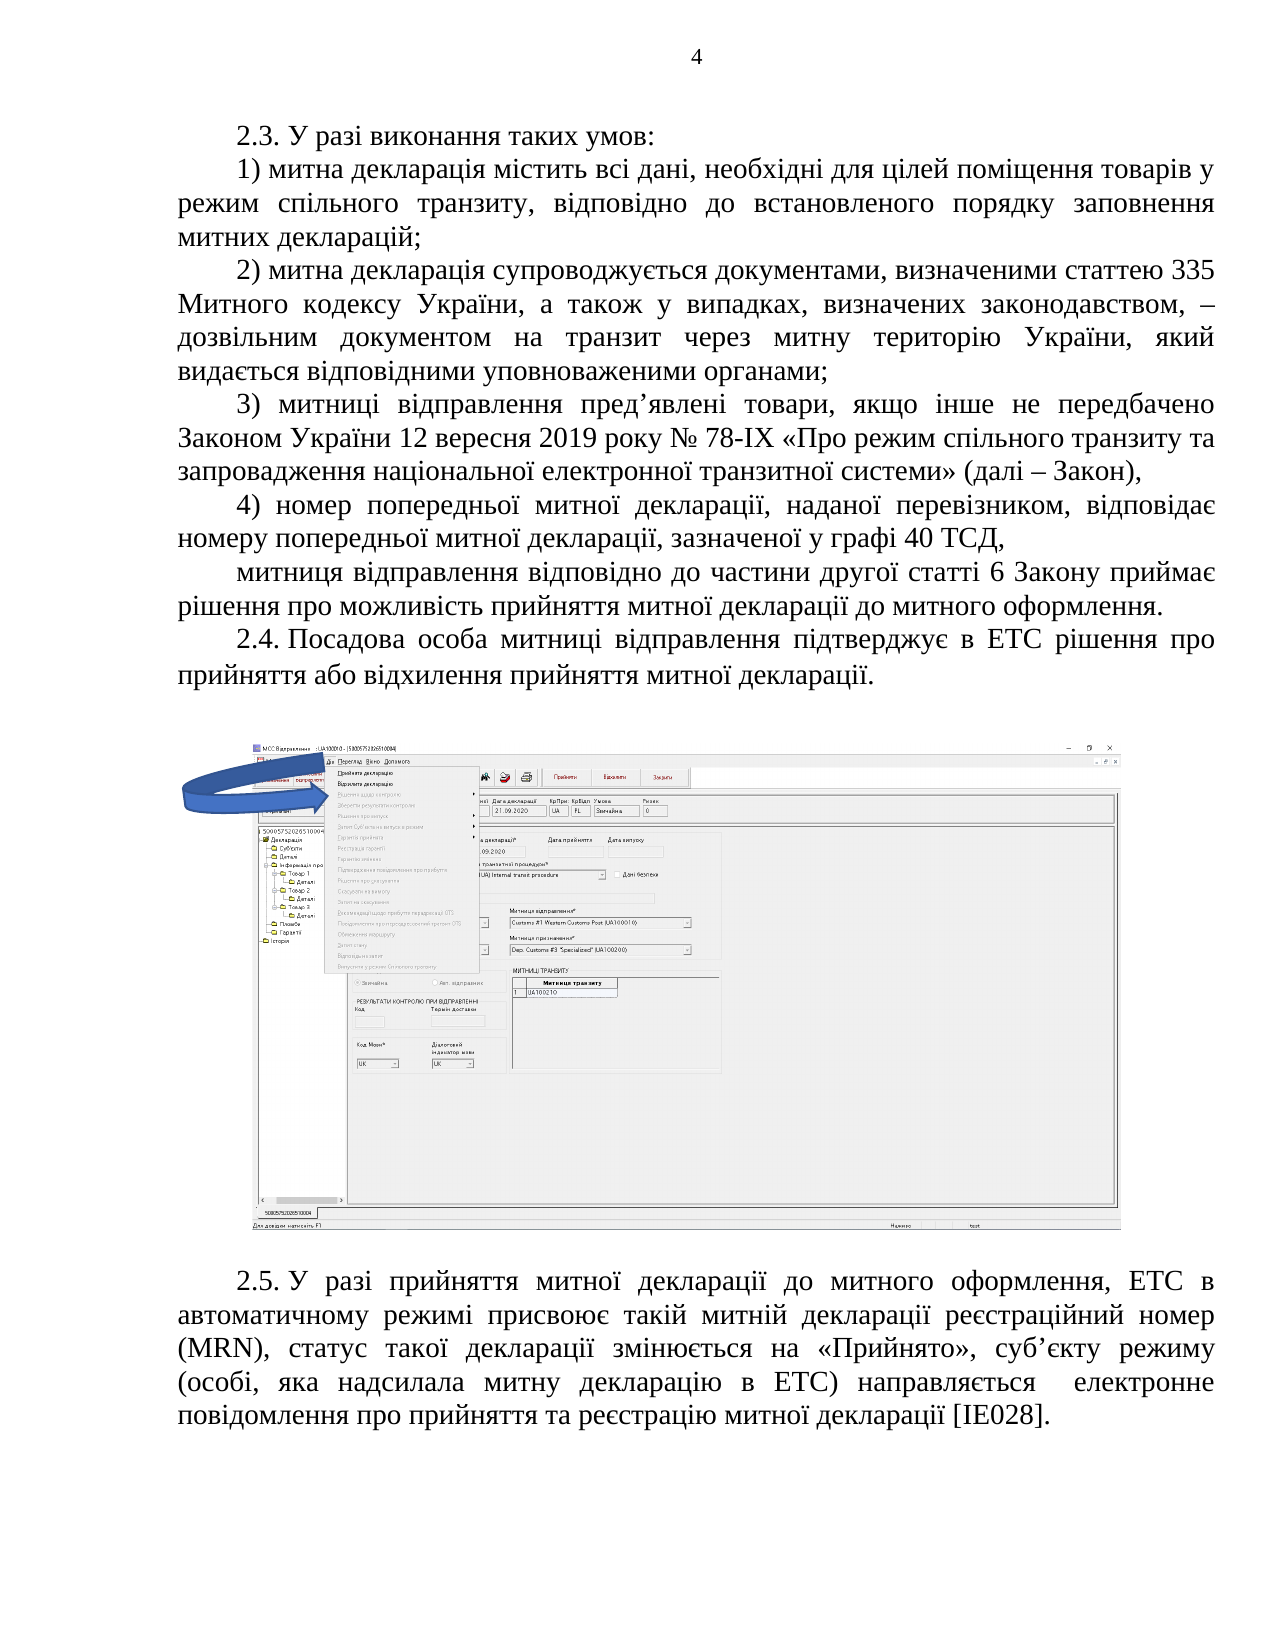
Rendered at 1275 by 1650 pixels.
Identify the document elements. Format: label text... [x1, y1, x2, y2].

text 2) митна декларація супроводжується документами, визначеними статтею 335 Митного кодексу України, а також у випадках, визначених законодавством, – дозвільним документом на транзит через митну територію України, який видається відповідними уповноваженими органами; [177, 252, 1216, 386]
text 2.3. У разі виконання таких умов: [177, 118, 1216, 152]
text 2.5. У разі прийняття митної декларації до митного оформлення, ЕТС в автоматичному режимі присвоює такій митній декларації реєстраційний номер (MRN), статус такої декларації змінюється на «Прийнято», суб’єкту режиму (особі, яка надсилала митну декларацію в ЕТС) направляється електронне повідомлення про прийняття та реєстрацію митної декларації [IE028]. [177, 1263, 1216, 1431]
text 4) номер попередньої митної декларації, наданої перевізником, відповідає номеру попередньої митної декларації, зазначеної у графі 40 ТСД, [177, 487, 1216, 554]
text 2.4. Посадова особа митниці відправлення підтверджує в ЕТС рішення про прийняття або відхилення прийняття митної декларації. [177, 621, 1216, 691]
picture [252, 743, 1121, 1230]
text 1) митна декларація містить всі дані, необхідні для цілей поміщення товарів у режим спільного транзиту, відповідно до встановленого порядку заповнення митних декларацій; [177, 152, 1216, 252]
text 3) митниці відправлення пред’явлені товари, якщо інше не передбачено Законом України 12 вересня 2019 року № 78-IX «Про режим спільного транзиту та запровадження національної електронної транзитної системи» (далі – Закон), [177, 386, 1216, 487]
text митниця відправлення відповідно до частини другої статті 6 Закону приймає рішення про можливість прийняття митної декларації до митного оформлення. [177, 554, 1216, 621]
